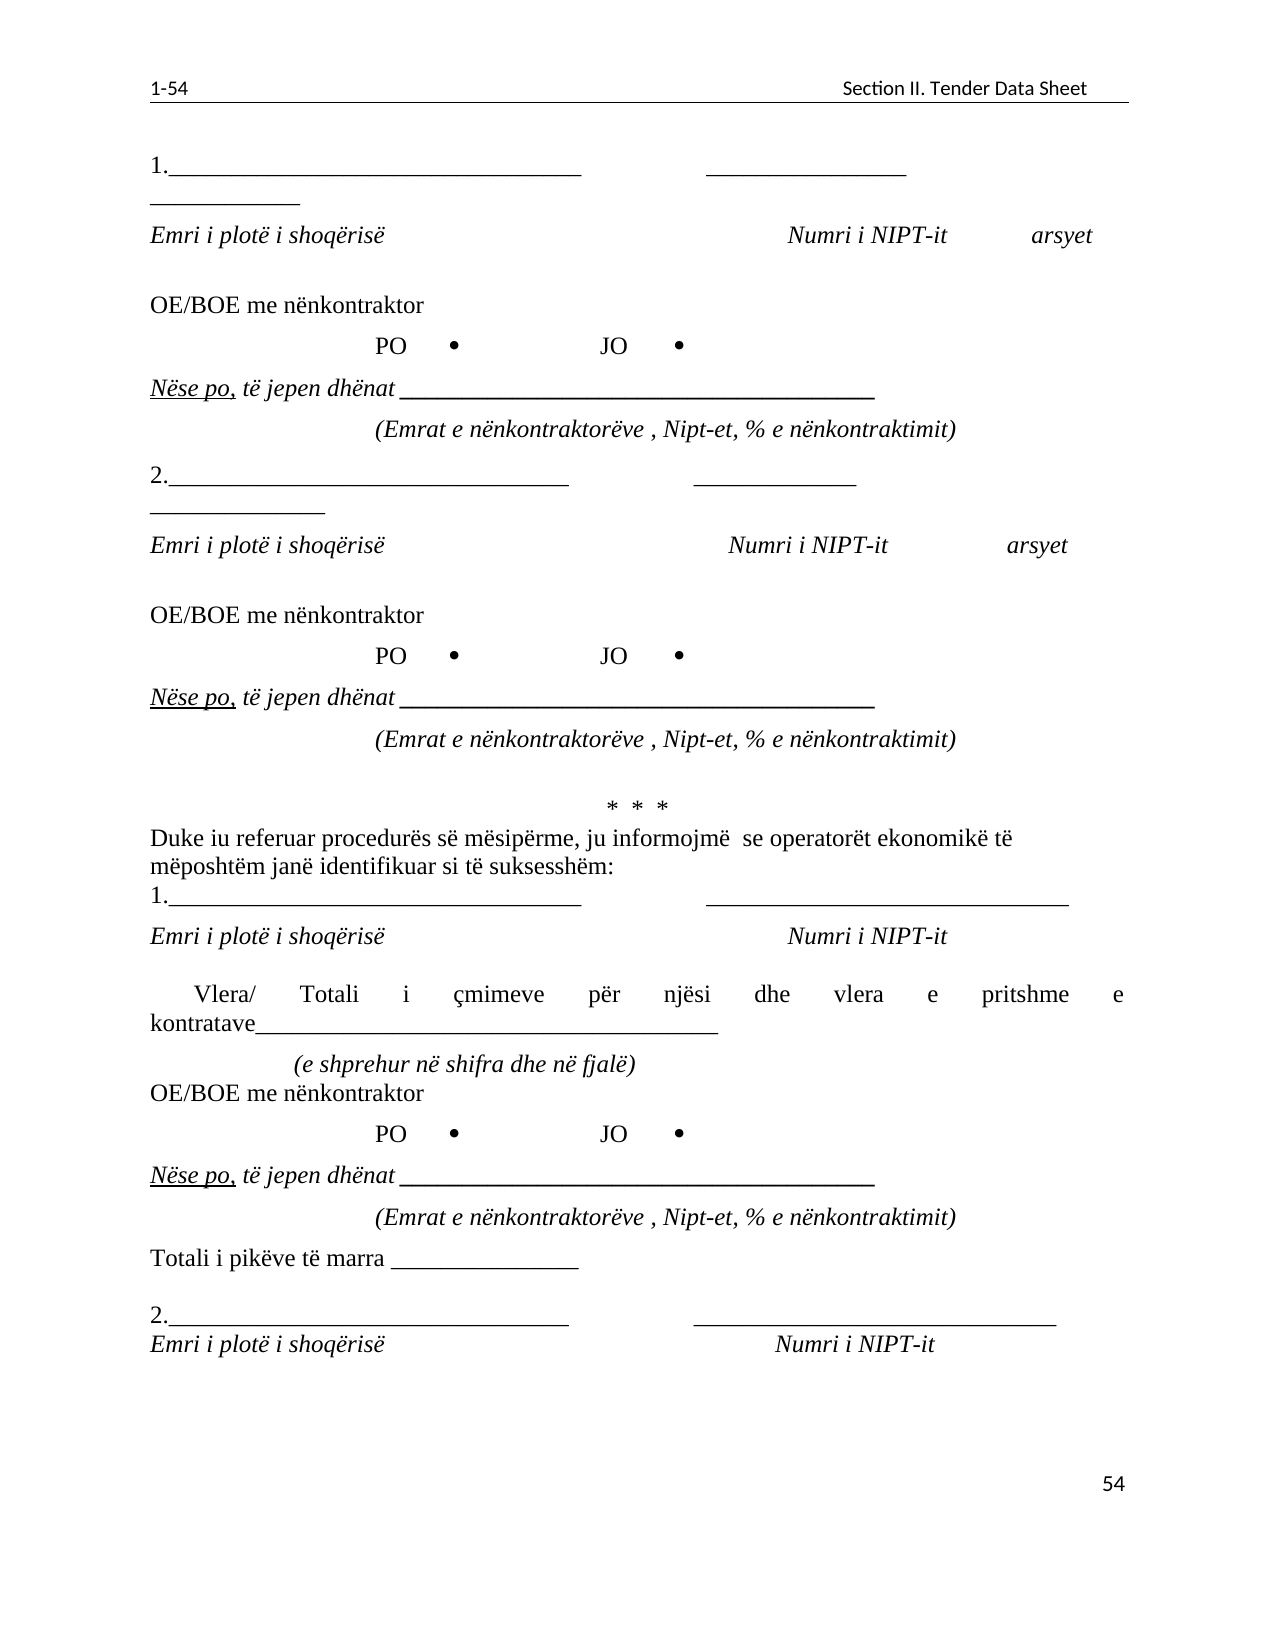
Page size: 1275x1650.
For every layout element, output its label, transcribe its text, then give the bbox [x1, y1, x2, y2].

text (Emrat e nënkontraktorëve , Nipt-et, % e nënkontraktimit) [300, 414, 1125, 443]
text Vlera/ Totali i çmimeve për njësi dhe vlera e pritshme e kontratave_____________________________________ [150, 979, 1125, 1036]
text PO JO [300, 331, 1125, 360]
text (Emrat e nënkontraktorëve , Nipt-et, % e nënkontraktimit) [300, 724, 1125, 753]
text Emri i plotë i shoqërisë Numri i NIPT-it [150, 921, 1125, 950]
text 2.________________________________ _____________________________ [150, 1301, 1125, 1329]
text 2.________________________________ _____________ ______________ [150, 460, 1125, 517]
text OE/BOE me nënkontraktor [150, 1078, 1125, 1106]
text Emri i plotë i shoqërisë Numri i NIPT-it arsyet [150, 220, 1125, 249]
text Duke iu referuar procedurës së mësipërme, ju informojmë se operatorët ekonomikë të mëposhtëm janë identifikuar si të suksesshëm: [150, 823, 1125, 880]
text (Emrat e nënkontraktorëve , Nipt-et, % e nënkontraktimit) [300, 1202, 1125, 1231]
text (e shprehur në shifra dhe në fjalë) [150, 1049, 1125, 1078]
text * * * [150, 794, 1125, 823]
text Totali i pikëve të marra _______________ [150, 1243, 1125, 1272]
text 1._________________________________ _____________________________ [150, 880, 1125, 909]
text Emri i plotë i shoqërisë Numri i NIPT-it arsyet [150, 530, 1125, 558]
text OE/BOE me nënkontraktor [150, 290, 1125, 319]
text 1._________________________________ ________________ ____________ [150, 150, 1125, 207]
text OE/BOE me nënkontraktor [150, 600, 1125, 628]
text Nëse po, të jepen dhënat ______________________________________ [150, 1160, 1125, 1189]
text PO JO [300, 641, 1125, 670]
text Nëse po, të jepen dhënat ______________________________________ [150, 682, 1125, 711]
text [150, 373, 1125, 402]
text Emri i plotë i shoqërisë Numri i NIPT-it [150, 1329, 1125, 1358]
text PO JO [300, 1119, 1125, 1148]
